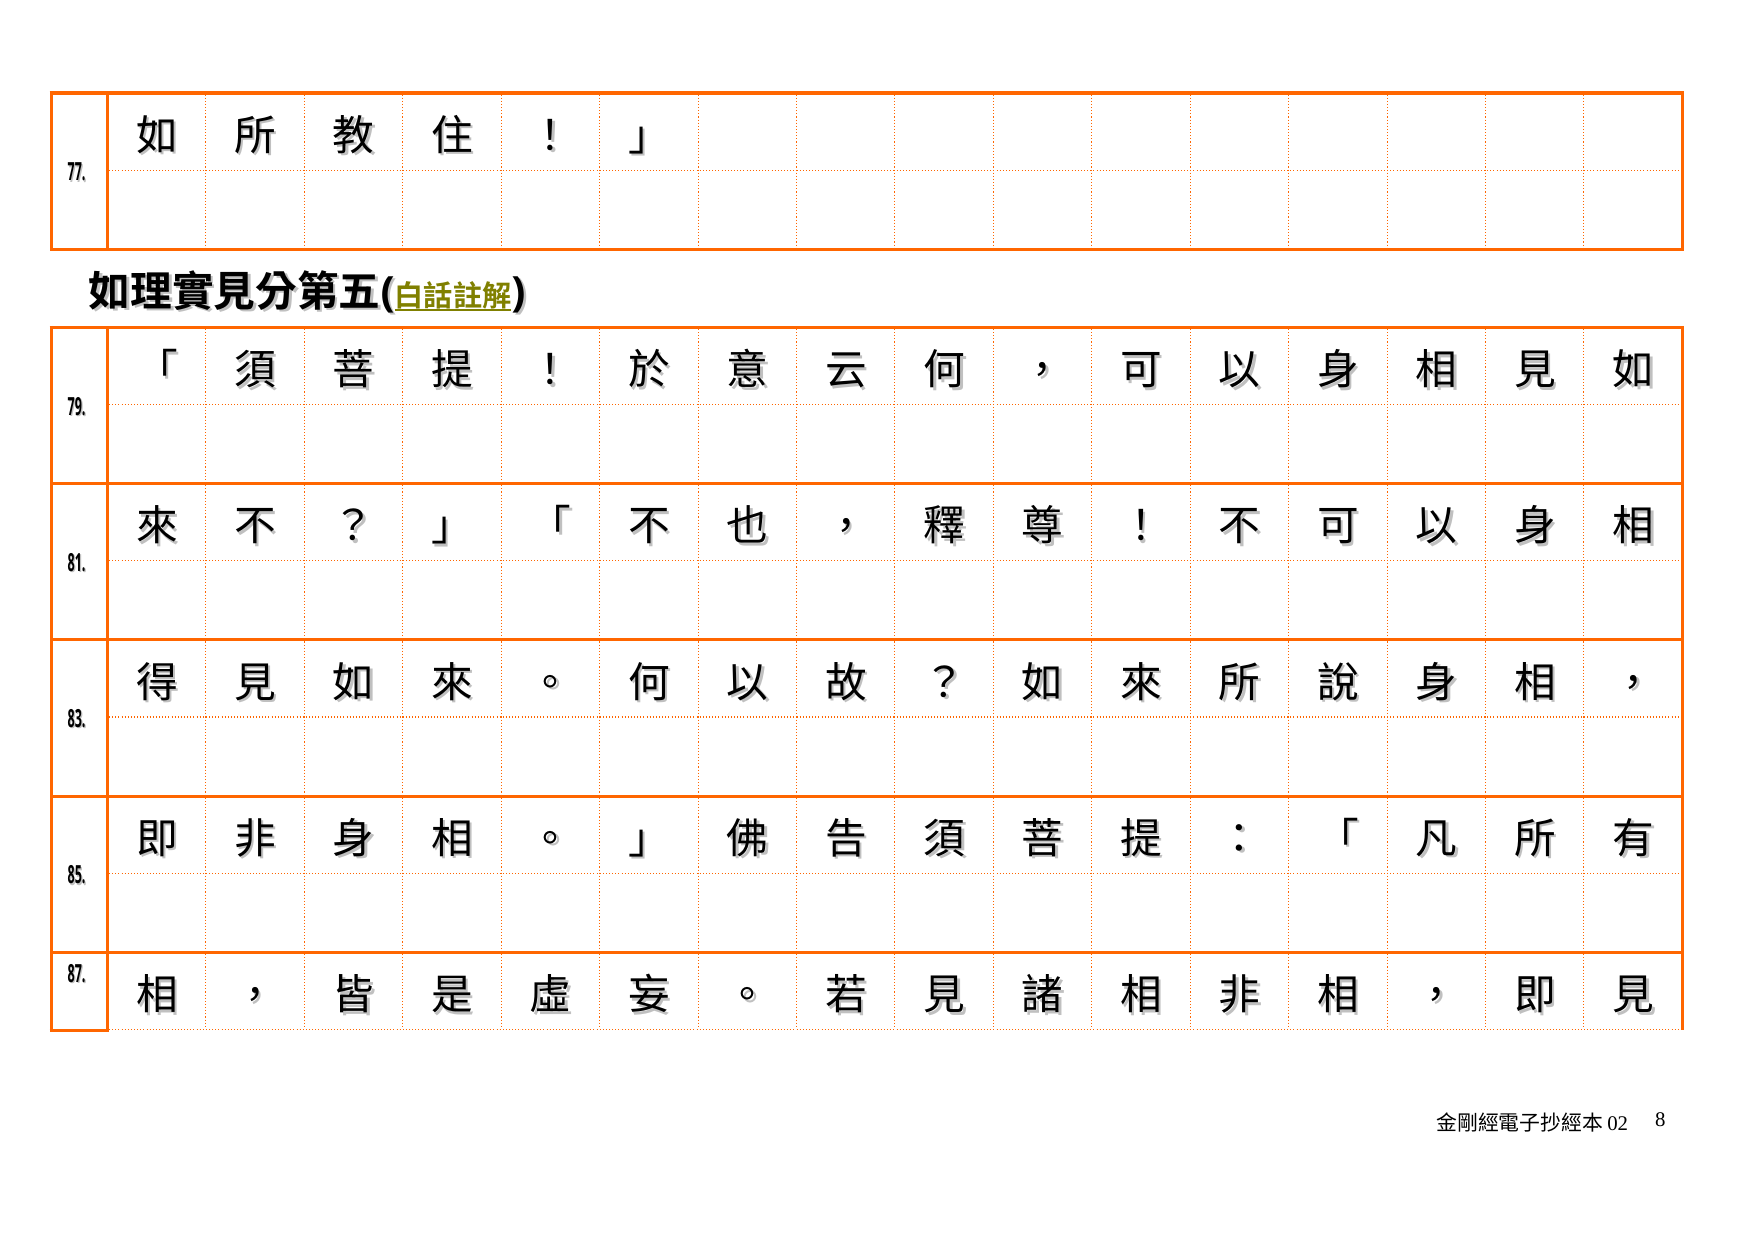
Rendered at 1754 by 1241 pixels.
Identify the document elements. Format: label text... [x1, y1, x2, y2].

table_cell 諸 [993, 954, 1092, 1029]
table_header 提 [403, 329, 501, 404]
table_cell [304, 560, 403, 638]
table_cell 凡 [1387, 798, 1485, 873]
table_cell 如 [993, 641, 1092, 716]
table_cell [600, 716, 698, 794]
table_cell [501, 716, 599, 794]
table_cell 所 [1485, 798, 1584, 873]
table_cell 。 [501, 798, 599, 873]
table_cell [1387, 95, 1485, 169]
table_cell [206, 716, 304, 794]
table_cell 有 [1584, 798, 1681, 873]
table_cell [1092, 404, 1190, 482]
table_cell [206, 170, 304, 248]
table_cell [993, 716, 1092, 794]
table_cell [698, 95, 796, 169]
table_cell [1485, 404, 1584, 482]
table_cell [600, 873, 698, 951]
table_cell [403, 170, 501, 248]
table_cell [1584, 95, 1681, 169]
table_cell [1190, 404, 1288, 482]
table_cell [993, 404, 1092, 482]
table_cell 」 [600, 95, 698, 169]
table_cell [796, 404, 895, 482]
table_cell [993, 170, 1092, 248]
table_cell [1289, 170, 1387, 248]
table_cell 來 [1092, 641, 1190, 716]
table_cell [993, 873, 1092, 951]
table_cell [1584, 716, 1681, 794]
table_cell [109, 170, 206, 248]
table_cell ， [1584, 641, 1681, 716]
table_cell 見 [1584, 954, 1681, 1029]
table_cell 非 [1190, 954, 1288, 1029]
table_cell ： [1190, 798, 1288, 873]
subtitle 如理實見分第五(白話註解) [89, 251, 1665, 326]
table_cell [1190, 873, 1288, 951]
table_cell [1289, 404, 1387, 482]
table_cell [1092, 560, 1190, 638]
table_cell [1387, 873, 1485, 951]
table_cell 佛 [698, 798, 796, 873]
table_cell 即 [109, 798, 206, 873]
table_header 云 [796, 329, 895, 404]
table_cell [1092, 95, 1190, 169]
table_cell [304, 404, 403, 482]
table_cell [698, 560, 796, 638]
table_cell [796, 873, 895, 951]
table_cell 所 [206, 95, 304, 169]
table_cell [53, 798, 106, 951]
table_header 何 [895, 329, 993, 404]
table_cell 菩 [993, 798, 1092, 873]
table_cell 。 [501, 641, 599, 716]
table_cell 須 [895, 798, 993, 873]
table_cell [403, 560, 501, 638]
table_cell ？ [304, 485, 403, 560]
table_cell 所 [1190, 641, 1288, 716]
table_cell 何 [600, 641, 698, 716]
table_cell [600, 560, 698, 638]
table_cell [53, 641, 106, 794]
table_cell 不 [600, 485, 698, 560]
table_header 可 [1092, 329, 1190, 404]
table_cell [600, 170, 698, 248]
table_cell [1387, 404, 1485, 482]
table_cell 皆 [304, 954, 403, 1029]
table_cell [796, 560, 895, 638]
table_cell [1584, 170, 1681, 248]
table_cell [53, 485, 106, 638]
table_header 須 [206, 329, 304, 404]
table_cell 若 [796, 954, 895, 1029]
table_cell 身 [1485, 485, 1584, 560]
table_cell [53, 95, 106, 248]
table_cell [403, 716, 501, 794]
table_cell [600, 404, 698, 482]
table_cell ， [796, 485, 895, 560]
table_cell [1092, 170, 1190, 248]
table_cell 相 [109, 954, 206, 1029]
table_cell 來 [109, 485, 206, 560]
table_cell [501, 404, 599, 482]
table_cell [403, 404, 501, 482]
table_header 相 [1387, 329, 1485, 404]
table_cell [698, 404, 796, 482]
table_cell [53, 954, 106, 1029]
table_cell 來 [403, 641, 501, 716]
table_cell 可 [1289, 485, 1387, 560]
table_header ， [993, 329, 1092, 404]
table_cell 如 [304, 641, 403, 716]
table_cell [1289, 873, 1387, 951]
table_cell [1289, 716, 1387, 794]
table_cell 是 [403, 954, 501, 1029]
table_cell ， [1387, 954, 1485, 1029]
table_cell [895, 404, 993, 482]
table_cell 妄 [600, 954, 698, 1029]
table_cell [1190, 560, 1288, 638]
table_cell [109, 716, 206, 794]
table_cell 告 [796, 798, 895, 873]
table_cell 住 [403, 95, 501, 169]
table_cell [698, 873, 796, 951]
table_cell 也 [698, 485, 796, 560]
table_cell 。 [698, 954, 796, 1029]
table_cell 故 [796, 641, 895, 716]
table_cell 不 [206, 485, 304, 560]
table_cell 身 [304, 798, 403, 873]
table_cell 相 [1485, 641, 1584, 716]
table_cell [1092, 716, 1190, 794]
table_cell 相 [1584, 485, 1681, 560]
table_cell [1387, 560, 1485, 638]
table_cell [109, 560, 206, 638]
table_cell 不 [1190, 485, 1288, 560]
table_cell 釋 [895, 485, 993, 560]
table_cell [1190, 170, 1288, 248]
table_cell [1584, 404, 1681, 482]
table_cell [206, 560, 304, 638]
table_header 菩 [304, 329, 403, 404]
table_cell [895, 170, 993, 248]
table_cell [1485, 95, 1584, 169]
table_cell 如 [109, 95, 206, 169]
table_cell 以 [1387, 485, 1485, 560]
table_cell [698, 170, 796, 248]
table_cell [1485, 716, 1584, 794]
table_cell [206, 404, 304, 482]
table_cell [1289, 560, 1387, 638]
table_cell ？ [895, 641, 993, 716]
table_cell 相 [403, 798, 501, 873]
table_cell ！ [1092, 485, 1190, 560]
table_cell [501, 170, 599, 248]
table_header 以 [1190, 329, 1288, 404]
table_cell [1190, 95, 1288, 169]
table_cell [109, 873, 206, 951]
table_cell [993, 95, 1092, 169]
table_cell 身 [1387, 641, 1485, 716]
table_cell ， [206, 954, 304, 1029]
table_cell 非 [206, 798, 304, 873]
table_cell 相 [1289, 954, 1387, 1029]
table_cell [501, 560, 599, 638]
table_cell [1485, 873, 1584, 951]
table_header 如 [1584, 329, 1681, 404]
table_cell [501, 873, 599, 951]
table_cell 」 [600, 798, 698, 873]
table_cell ！ [501, 95, 599, 169]
table_header 「 [109, 329, 206, 404]
table_cell [206, 873, 304, 951]
table_cell [1584, 873, 1681, 951]
table_cell 提 [1092, 798, 1190, 873]
table_cell 尊 [993, 485, 1092, 560]
table_cell 教 [304, 95, 403, 169]
table_cell 「 [501, 485, 599, 560]
table_cell [304, 716, 403, 794]
table_cell 以 [698, 641, 796, 716]
table_cell [304, 170, 403, 248]
table_cell [895, 716, 993, 794]
table_header 見 [1485, 329, 1584, 404]
table_cell [993, 560, 1092, 638]
table_header 身 [1289, 329, 1387, 404]
table_header [53, 329, 106, 482]
table_cell [1584, 560, 1681, 638]
table_cell [796, 716, 895, 794]
table_header 意 [698, 329, 796, 404]
table_cell 虛 [501, 954, 599, 1029]
table_cell 說 [1289, 641, 1387, 716]
table_cell [1485, 560, 1584, 638]
table_cell [1190, 716, 1288, 794]
table_cell [1289, 95, 1387, 169]
table_cell [304, 873, 403, 951]
table_cell 相 [1092, 954, 1190, 1029]
table_header ！ [501, 329, 599, 404]
table_cell [895, 873, 993, 951]
table_cell [796, 95, 895, 169]
table_cell 即 [1485, 954, 1584, 1029]
table_cell [895, 95, 993, 169]
table_header 於 [600, 329, 698, 404]
table_cell 見 [895, 954, 993, 1029]
table_cell [403, 873, 501, 951]
table_cell [109, 404, 206, 482]
table_cell [1387, 170, 1485, 248]
table_cell [1387, 716, 1485, 794]
table_cell [895, 560, 993, 638]
table_cell 」 [403, 485, 501, 560]
table_cell 得 [109, 641, 206, 716]
table_cell 見 [206, 641, 304, 716]
table_cell [1092, 873, 1190, 951]
table_cell 「 [1289, 798, 1387, 873]
table_cell [796, 170, 895, 248]
table_cell [1485, 170, 1584, 248]
table_cell [698, 716, 796, 794]
